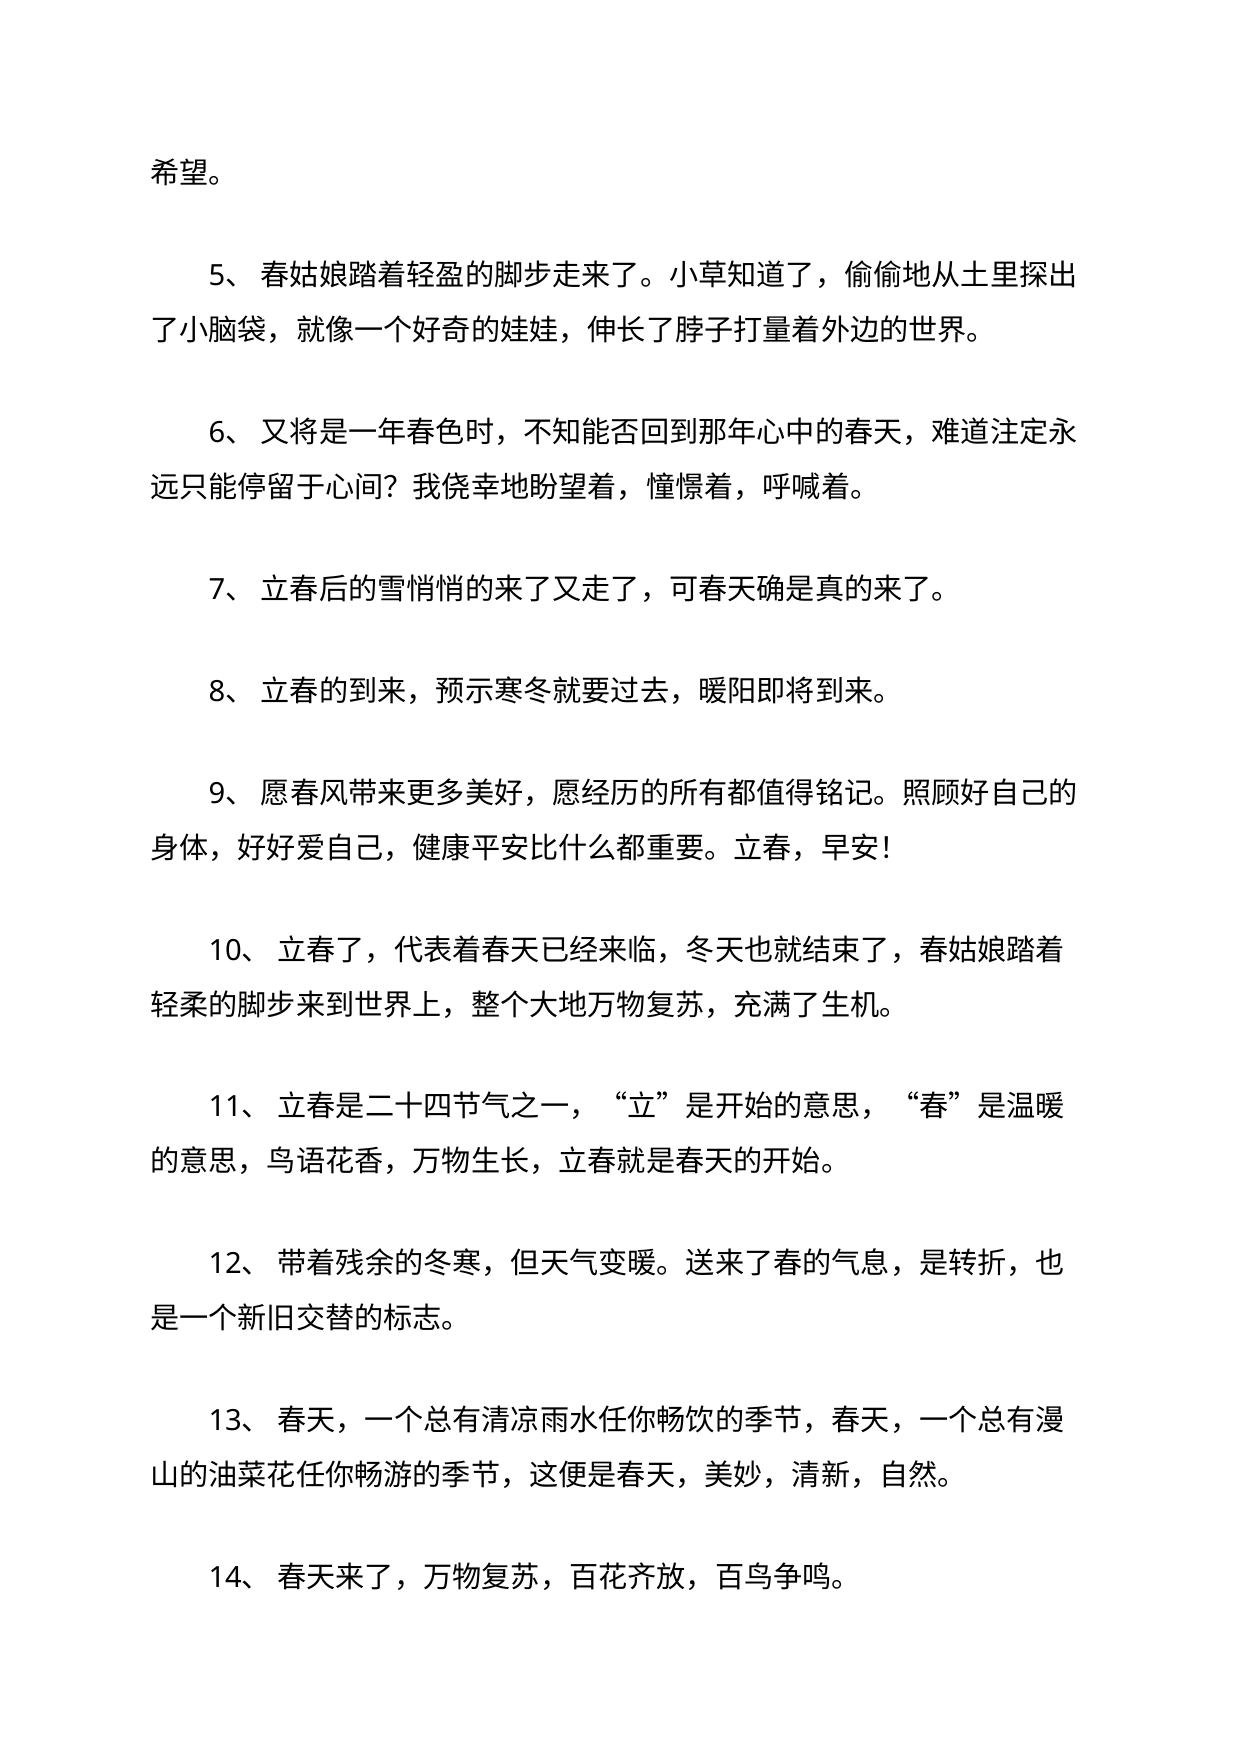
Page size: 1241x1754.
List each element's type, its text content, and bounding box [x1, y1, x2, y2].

text 9、 愿春风带来更多美好，愿经历的所有都值得铭记。照顾好自己的身体，好好爱自己，健康平安比什么都重要。立春，早安！ [150, 769, 1090, 867]
text 6、 又将是一年春色时，不知能否回到那年心中的春天，难道注定永远只能停留于心间？我侥幸地盼望着，憧憬着，呼喊着。 [150, 408, 1090, 506]
text 8、 立春的到来，预示寒冬就要过去，暖阳即将到来。 [150, 667, 1090, 710]
text 13、 春天，一个总有清凉雨水任你畅饮的季节，春天，一个总有漫山的油菜花任你畅游的季节，这便是春天，美妙，清新，自然。 [150, 1396, 1090, 1494]
text 11、 立春是二十四节气之一，“立”是开始的意思，“春”是温暖的意思，鸟语花香，万物生长，立春就是春天的开始。 [150, 1083, 1090, 1180]
text 10、 立春了，代表着春天已经来临，冬天也就结束了，春姑娘踏着轻柔的脚步来到世界上，整个大地万物复苏，充满了生机。 [150, 926, 1090, 1023]
text 12、 带着残余的冬寒，但天气变暖。送来了春的气息，是转折，也是一个新旧交替的标志。 [150, 1239, 1090, 1337]
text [150, 150, 1090, 192]
text 5、 春姑娘踏着轻盈的脚步走来了。小草知道了，偷偷地从土里探出了小脑袋，就像一个好奇的娃娃，伸长了脖子打量着外边的世界。 [150, 252, 1090, 349]
text 7、 立春后的雪悄悄的来了又走了，可春天确是真的来了。 [150, 565, 1090, 608]
text 14、 春天来了，万物复苏，百花齐放，百鸟争鸣。 [150, 1553, 1090, 1596]
